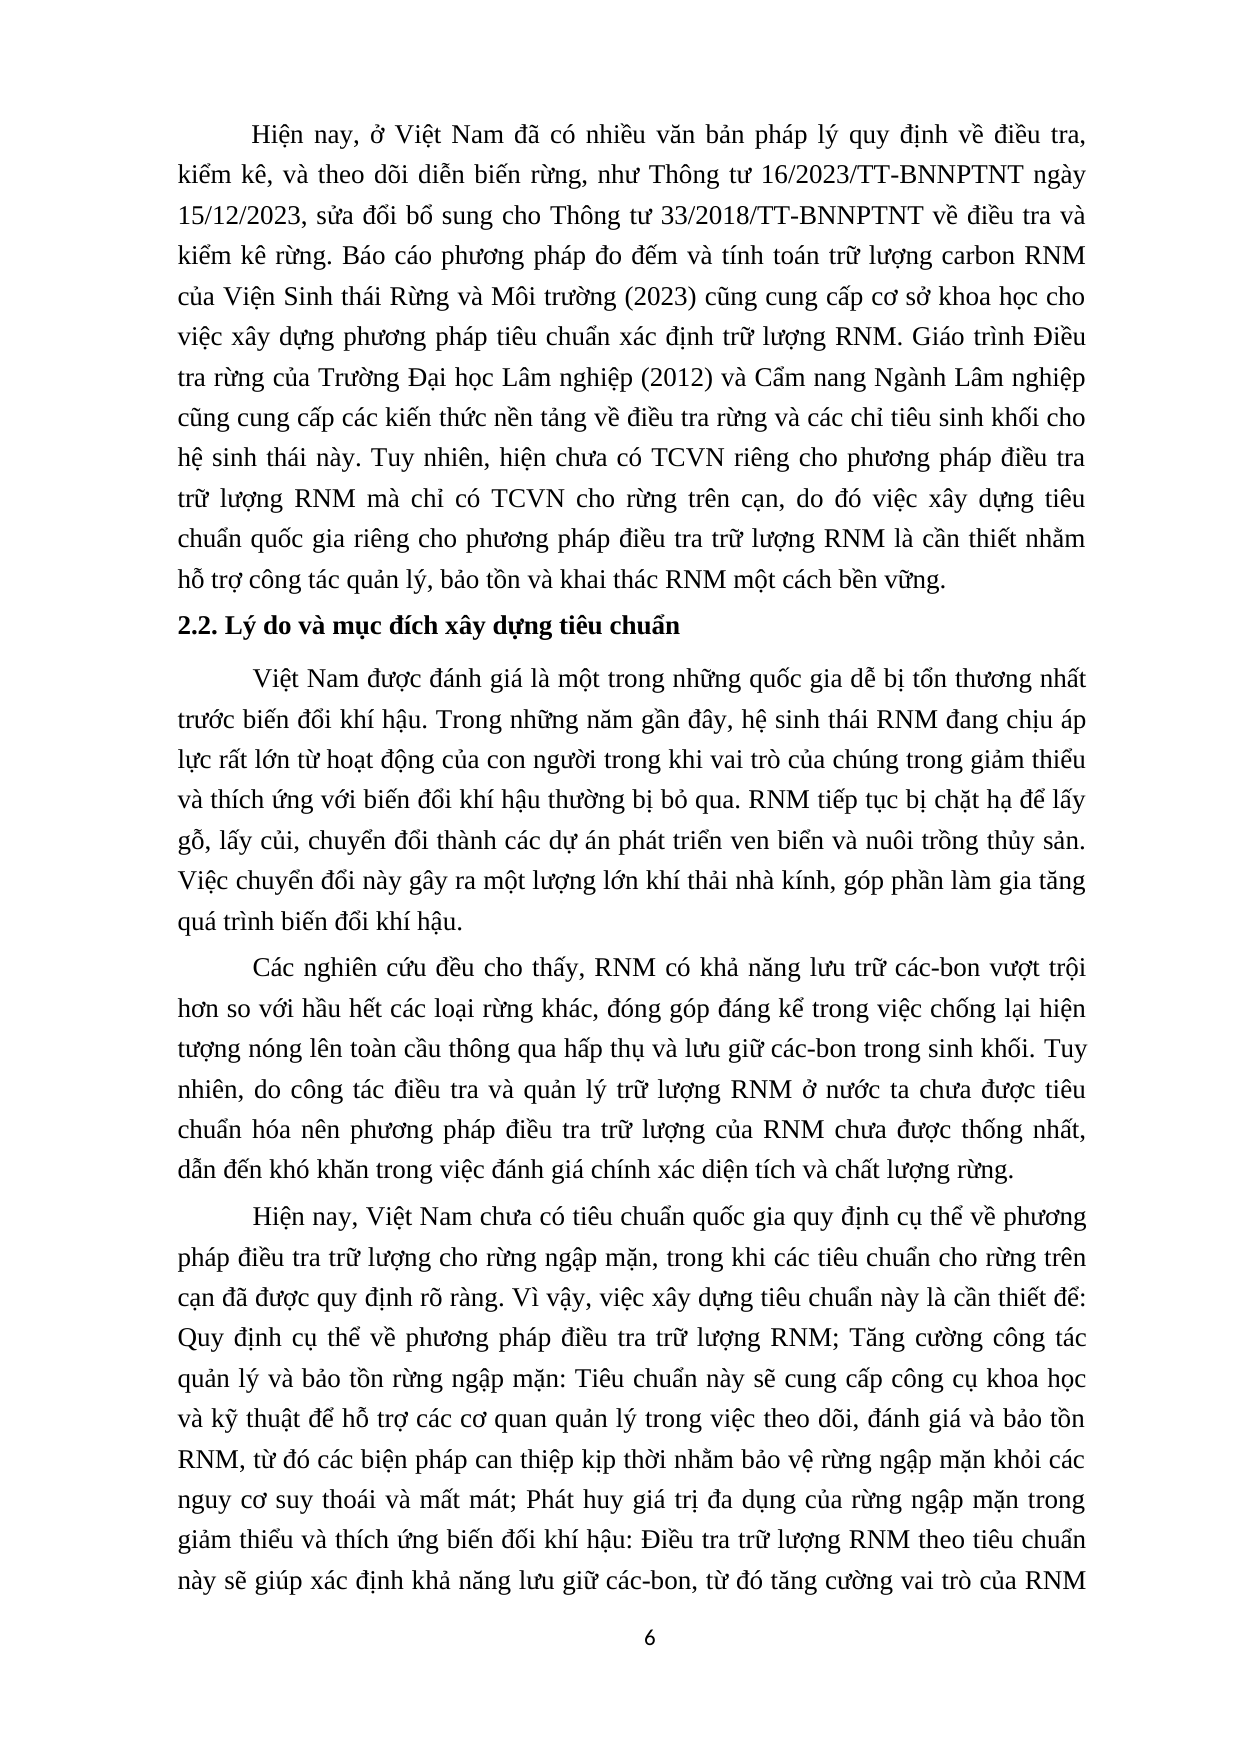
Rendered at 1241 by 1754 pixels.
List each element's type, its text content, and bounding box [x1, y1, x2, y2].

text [177, 1200, 1087, 1595]
title 2.2. Lý do và mục đích xây dựng tiêu chuẩn [177, 609, 1122, 641]
text Hiện nay, ở Việt Nam đã có nhiều văn bản pháp lý quy định về điều tra, kiểm kê, và theo dõi diễn biến rừng, như Thông tư 16/2023/TT-BNNPTNT ngày 15/12/2023, sửa đổi bổ sung cho Thông tư 33/2018/TT-BNNPTNT về điều tra và kiểm kê rừng. Báo cáo phương pháp đo đếm và tính toán trữ lượng carbon RNM của Viện Sinh thái Rừng và Môi trường (2023) cũng cung cấp cơ sở khoa học cho việc xây dựng phương pháp tiêu chuẩn xác định trữ lượng RNM. Giáo trình Điều tra rừng của Trường Đại học Lâm nghiệp (2012) và Cẩm nang Ngành Lâm nghiệp cũng cung cấp các kiến thức nền tảng về điều tra rừng và các chỉ tiêu sinh khối cho hệ sinh thái này. Tuy nhiên, hiện chưa có TCVN riêng cho phương pháp điều tra trữ lượng RNM mà chỉ có TCVN cho rừng trên cạn, do đó việc xây dựng tiêu chuẩn quốc gia riêng cho phương pháp điều tra trữ lượng RNM là cần thiết nhằm hỗ trợ công tác quản lý, bảo tồn và khai thác RNM một cách bền vững. [177, 118, 1087, 594]
text Việt Nam được đánh giá là một trong những quốc gia dễ bị tổn thương nhất trước biến đổi khí hậu. Trong những năm gần đây, hệ sinh thái RNM đang chịu áp lực rất lớn từ hoạt động của con người trong khi vai trò của chúng trong giảm thiểu và thích ứng với biến đổi khí hậu thường bị bỏ qua. RNM tiếp tục bị chặt hạ để lấy gỗ, lấy củi, chuyển đổi thành các dự án phát triển ven biển và nuôi trồng thủy sản. Việc chuyển đổi này gây ra một lượng lớn khí thải nhà kính, góp phần làm gia tăng quá trình biến đổi khí hậu. [177, 662, 1087, 936]
text Các nghiên cứu đều cho thấy, RNM có khả năng lưu trữ các-bon vượt trội hơn so với hầu hết các loại rừng khác, đóng góp đáng kể trong việc chống lại hiện tượng nóng lên toàn cầu thông qua hấp thụ và lưu giữ các-bon trong sinh khối. Tuy nhiên, do công tác điều tra và quản lý trữ lượng RNM ở nước ta chưa được tiêu chuẩn hóa nên phương pháp điều tra trữ lượng của RNM chưa được thống nhất, dẫn đến khó khăn trong việc đánh giá chính xác diện tích và chất lượng rừng. [177, 951, 1087, 1185]
